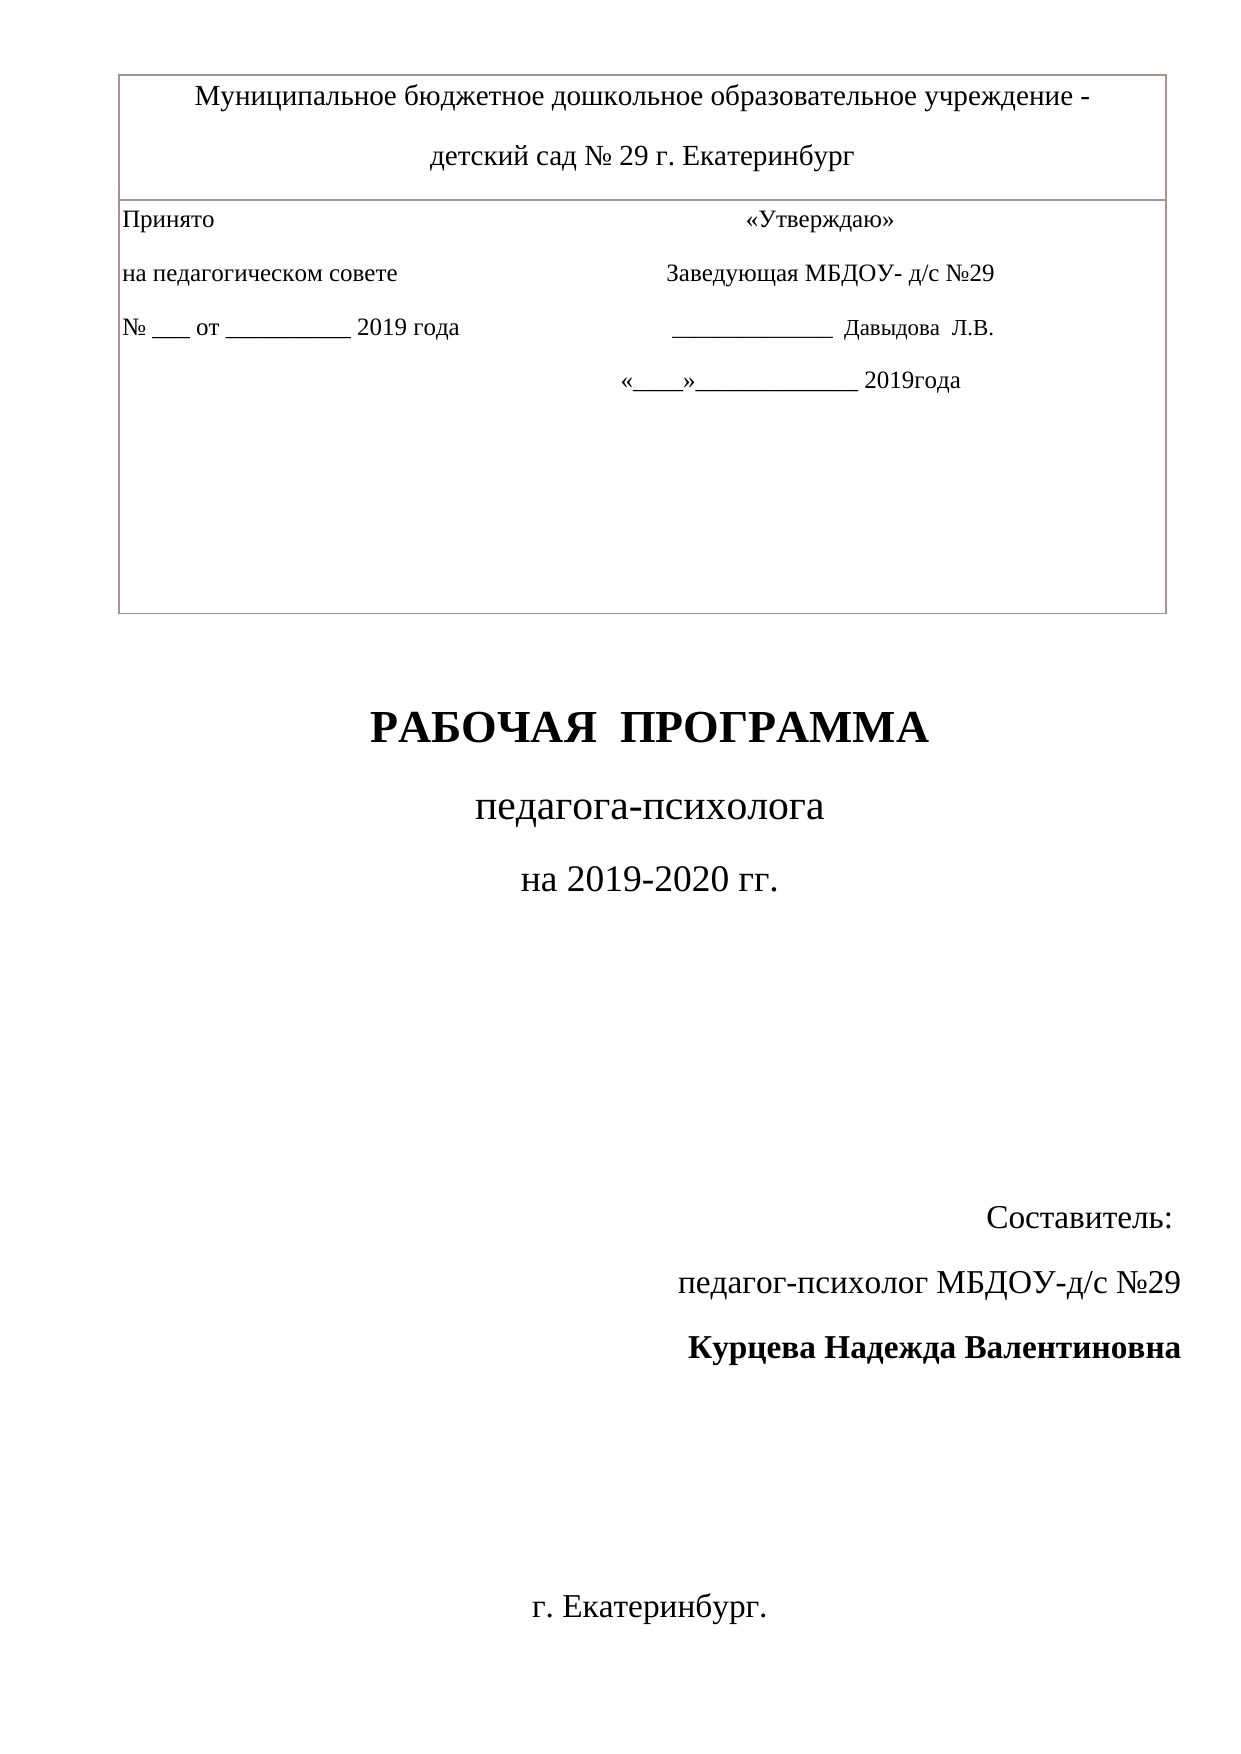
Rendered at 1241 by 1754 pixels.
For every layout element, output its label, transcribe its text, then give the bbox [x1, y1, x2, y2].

text Курцева Надежда Валентиновна [118, 1327, 1181, 1366]
text РАБОЧАЯ ПРОГРАММА [118, 699, 1181, 752]
table_header Муниципальное бюджетное дошкольное образовательное учреждение - детский сад № . Екатеринбург [120, 76, 1165, 199]
text на 2019-2020 гг. [118, 857, 1181, 900]
text педагога-психолога [118, 781, 1181, 828]
text Составитель: [118, 1197, 1181, 1236]
text г. Екатеринбург. [118, 1587, 1181, 1625]
text педагог-психолог МБДОУ-д/с №29 [118, 1262, 1181, 1301]
table_cell Принято «Утверждаю» на педагогическом совете Заведующая МБДОУ- д/с №29 № ___ от __________ 2019 года ______________ Давыдова Л.В. «____»_____________ 2019года [120, 201, 1165, 613]
